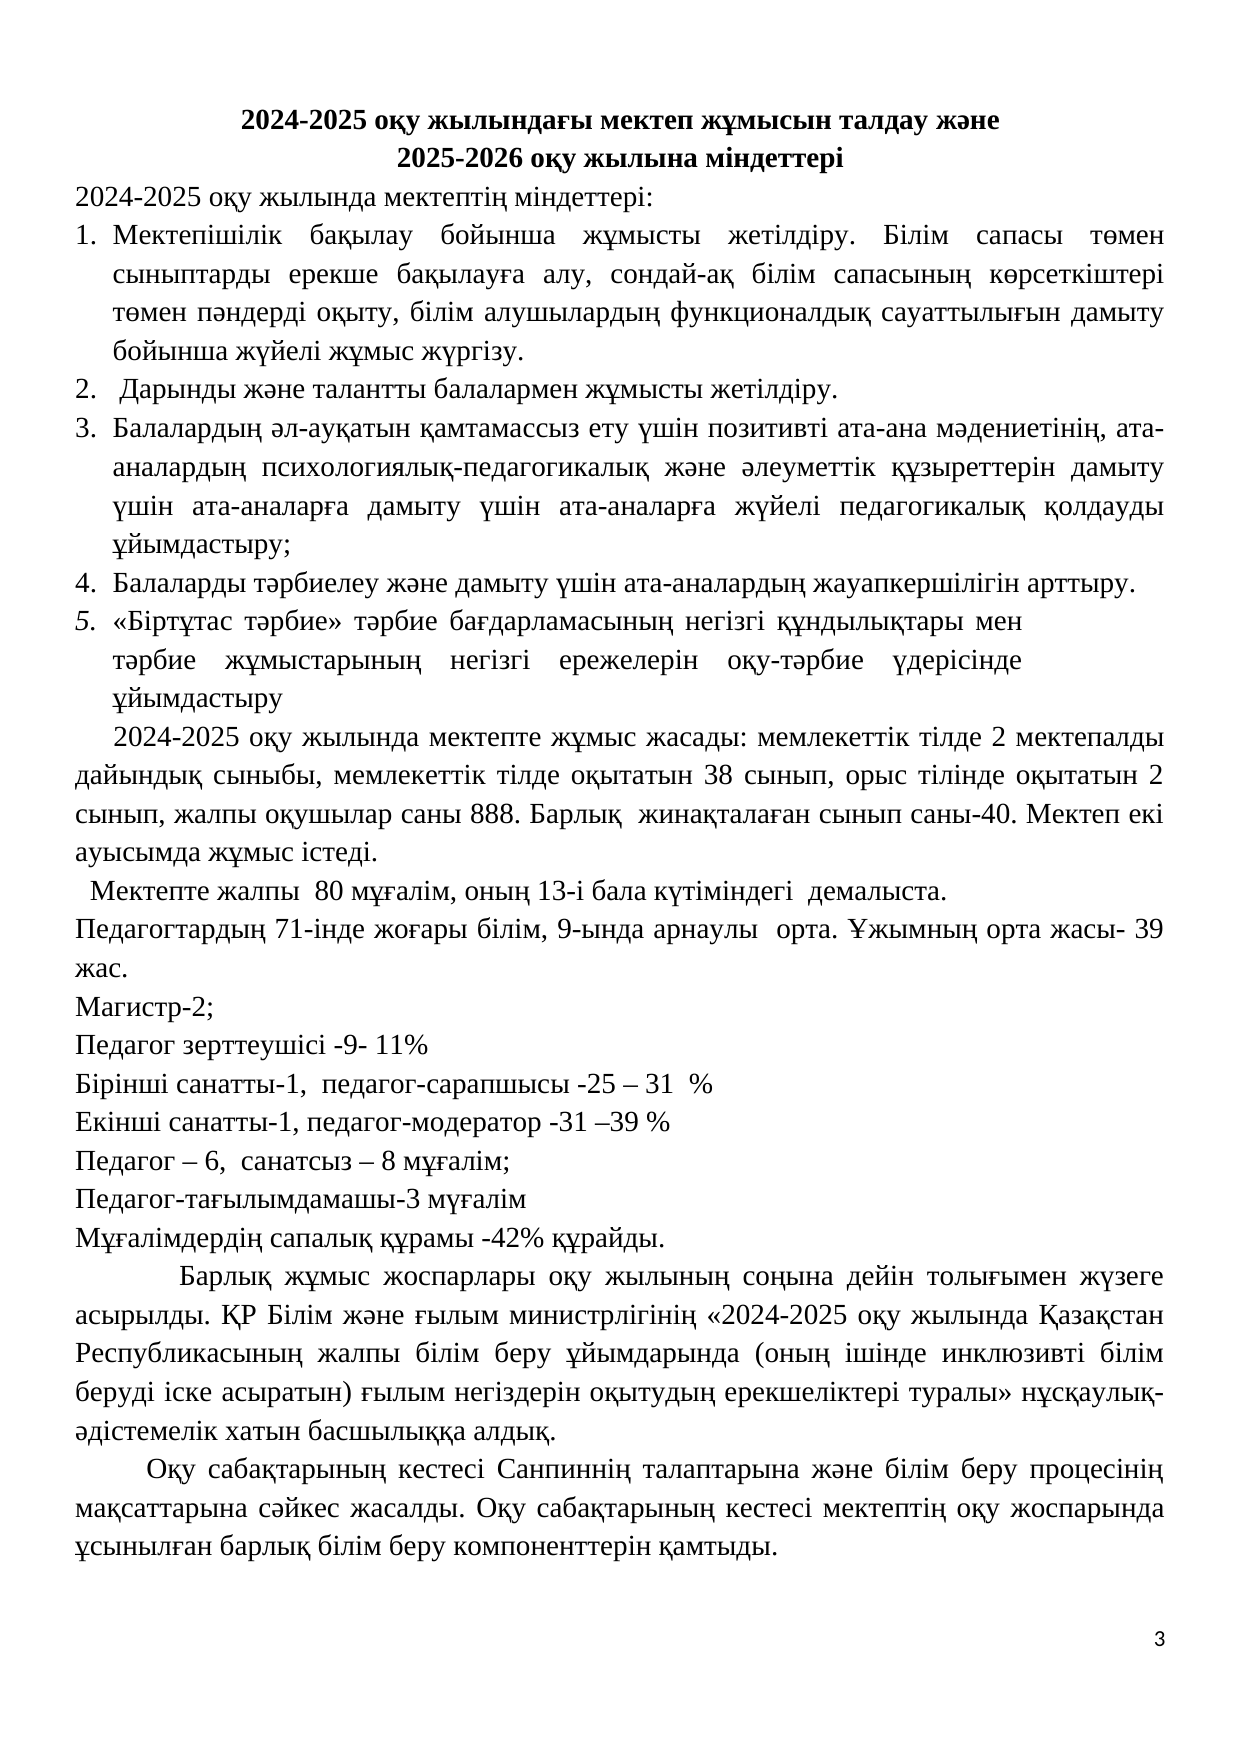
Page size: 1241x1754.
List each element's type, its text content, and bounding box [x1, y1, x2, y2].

text Педагог – 6, санатсыз – 8 мұғалім; [75, 1143, 1165, 1176]
text Педагог-тағылымдамашы-3 мүғалім [75, 1181, 1165, 1215]
list Дарынды және талантты балалармен жұмысты жетілдіру. [75, 372, 1165, 405]
text Педагогтардың 71-інде жоғары білім, 9-ында арнаулы орта. Ұжымның орта жасы- 39 жас. [75, 912, 1165, 984]
text Педагог зерттеушісі -9- 11% [75, 1027, 1165, 1061]
text Магистр-2; [75, 989, 1165, 1022]
text Екінші санатты-1, педагог-модератор -31 –39 % [75, 1104, 1165, 1138]
text 2025-2026 оқу жылына міндеттері [75, 140, 1165, 174]
text 2024-2025 оқу жылындағы мектеп жұмысын талдау және [75, 102, 1165, 135]
text Мұғалімдердің сапалық құрамы -42% құрайды. [75, 1220, 1165, 1253]
text Мектепте жалпы 80 мұғалім, оның 13-і бала күтіміндегі демалыста. [75, 873, 1165, 907]
list Балалардың әл-ауқатын қамтамассыз ету үшін позитивті ата-ана мәдениетінің, ата-аналардың психологиялық-педагогикалық және әлеуметтік құзыреттерін дамыту үшін ата-аналарға дамыту үшін ата-аналарға жүйелі педагогикалық қолдауды ұйымдастыру; [75, 411, 1165, 560]
text Оқу сабақтарының кестесі Санпиннің талаптарына және білім беру процесінің мақсаттарына сәйкес жасалды. Оқу сабақтарының кестесі мектептің оқу жоспарында ұсынылған барлық білім беру компоненттерін қамтыды. [75, 1451, 1165, 1562]
text Бірінші санатты-1, педагог-сарапшысы -25 – 31 % [75, 1066, 1165, 1099]
text Барлық жұмыс жоспарлары оқу жылының соңына дейін толығымен жүзеге асырылды. ҚР Білім және ғылым министрлігінің «2024-2025 оқу жылында Қазақстан Республикасының жалпы білім беру ұйымдарында (оның ішінде инклюзивті білім беруді іске асыратын) ғылым негіздерін оқытудың ерекшеліктері туралы» нұсқаулық-әдістемелік хатын басшылыққа алдық. [75, 1258, 1165, 1446]
list Балаларды тәрбиелеу және дамыту үшін ата-аналардың жауапкершілігін арттыру. [75, 565, 1165, 598]
text 2024-2025 оқу жылында мектептің міндеттері: [75, 179, 1165, 212]
list «Біртұтас тәрбие» тәрбие бағдарламасының негізгі құндылықтары мен тәрбие жұмыстарының негізгі ережелерін оқу-тәрбие үдерісінде ұйымдастыру [75, 603, 1023, 714]
text 2024-2025 оқу жылында мектепте жұмыс жасады: мемлекеттік тілде 2 мектепалды дайындық сыныбы, мемлекеттік тілде оқытатын 38 сынып, орыс тілінде оқытатын 2 сынып, жалпы оқушылар саны 888. Барлық жинақталаған сынып саны-40. Мектеп екі ауысымда жұмыс істеді. [75, 719, 1165, 868]
list Мектепішілік бақылау бойынша жұмысты жетілдіру. Білім сапасы төмен сыныптарды ерекше бақылауға алу, сондай-ақ білім сапасының көрсеткіштері төмен пәндерді оқыту, білім алушылардың функционалдық сауаттылығын дамыту бойынша жүйелі жұмыс жүргізу. [75, 217, 1165, 367]
